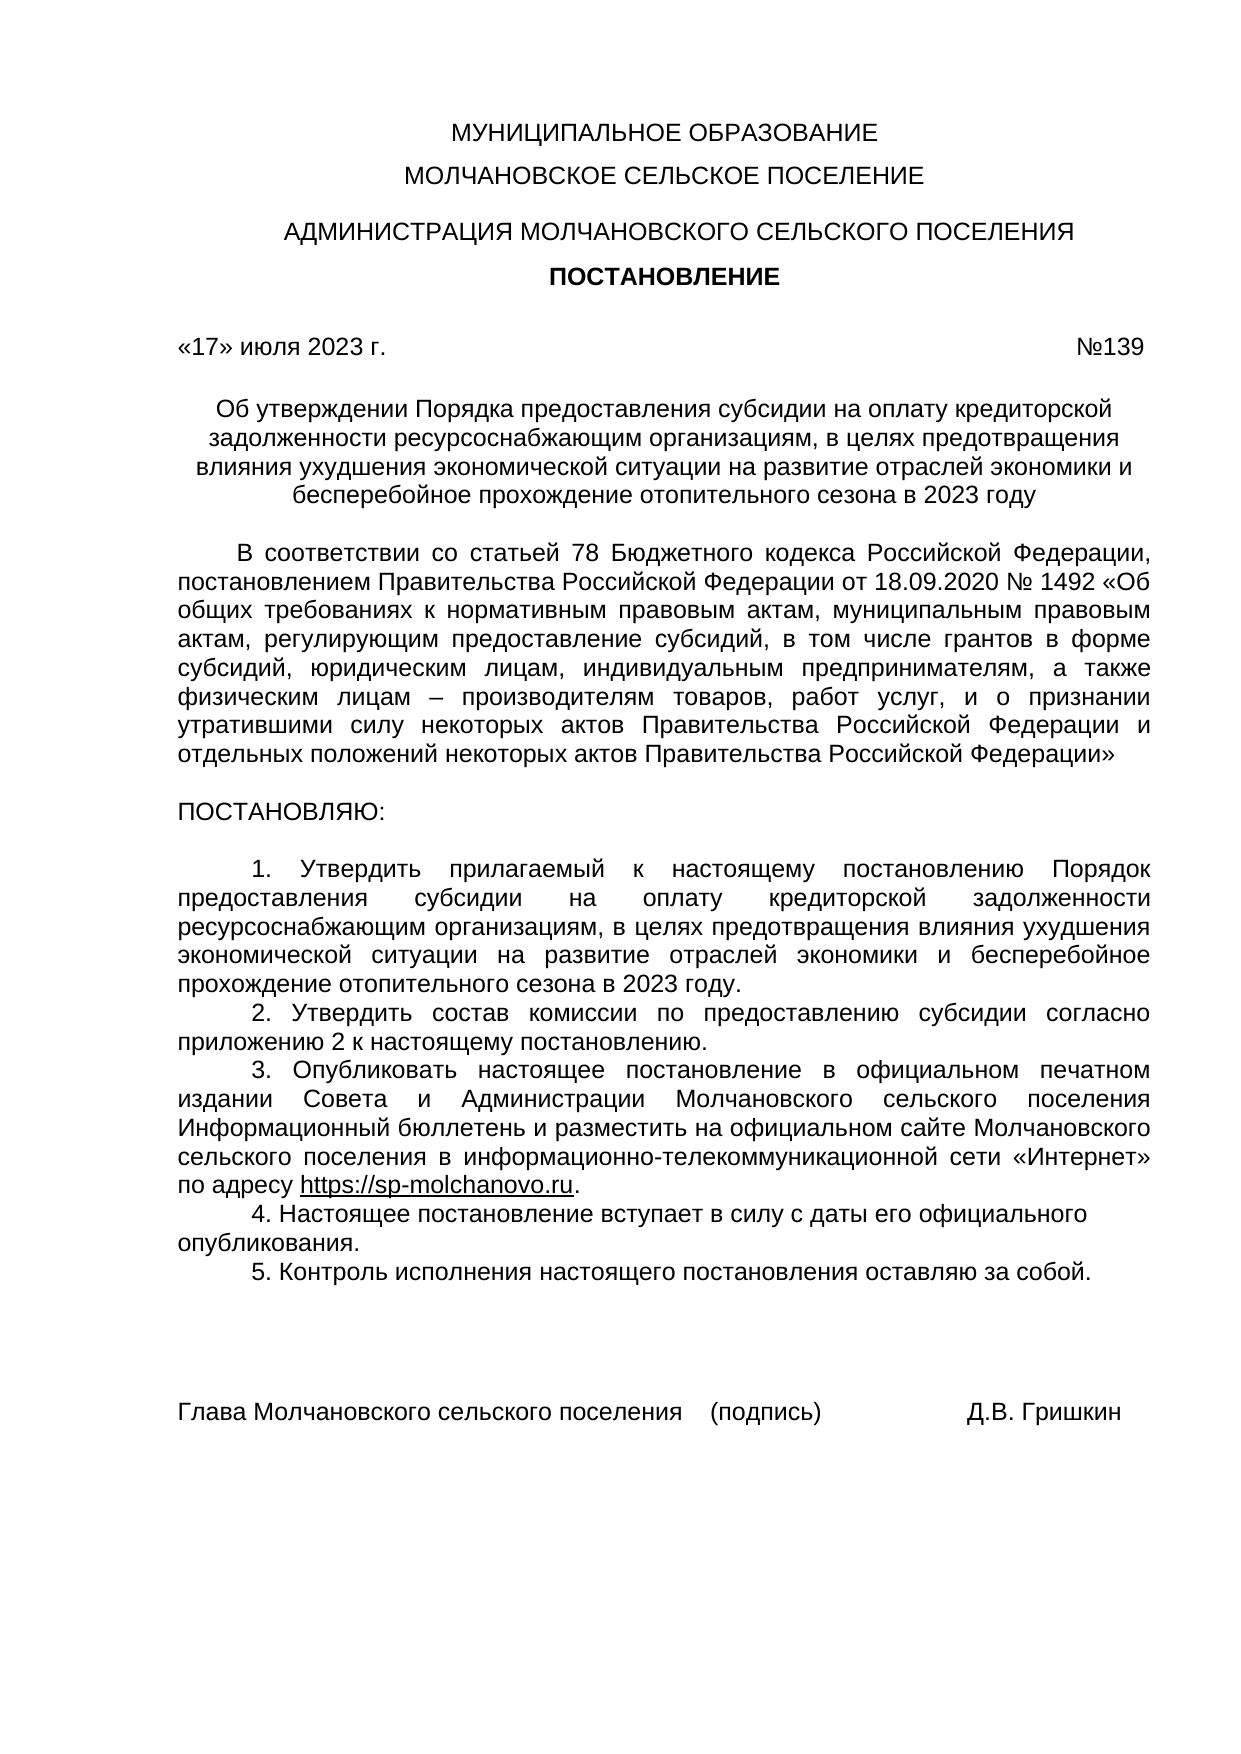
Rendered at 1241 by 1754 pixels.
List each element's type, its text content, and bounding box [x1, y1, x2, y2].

text 5. Контроль исполнения настоящего постановления оставляю за собой. [177, 1257, 1152, 1285]
text 4. Настоящее постановление вступает в силу с даты его официального опубликования. [177, 1199, 1152, 1257]
title Об утверждении Порядка предоставления субсидии на оплату кредиторской задолженности ресурсоснабжающим организациям, в целях предотвращения влияния ухудшения экономической ситуации на развитие отраслей экономики и бесперебойное прохождение отопительного сезона в 2023 году [177, 394, 1152, 509]
title 1. Утвердить прилагаемый к настоящему постановлению Порядок предоставления субсидии на оплату кредиторской задолженности ресурсоснабжающим организациям, в целях предотвращения влияния ухудшения экономической ситуации на развитие отраслей экономики и бесперебойное прохождение отопительного сезона в 2023 году. [177, 854, 1152, 998]
text МУНИЦИПАЛЬНОЕ ОБРАЗОВАНИЕ МОЛЧАНОВСКОЕ СЕЛЬСКОЕ ПОСЕЛЕНИЕ [177, 118, 1152, 190]
table_header №139 [691, 320, 1216, 365]
text В соответствии со статьей 78 Бюджетного кодекса Российской Федерации, постановлением Правительства Российской Федерации от 18.09.2020 № 1492 «Об общих требованиях к нормативным правовым актам, муниципальным правовым актам, регулирующим предоставление субсидий, в том числе грантов в форме субсидий, юридическим лицам, индивидуальным предпринимателям, а также физическим лицам – производителям товаров, работ услуг, и о признании утратившими силу некоторых актов Правительства Российской Федерации и отдельных положений некоторых актов Правительства Российской Федерации» [177, 538, 1152, 768]
title 2. Утвердить состав комиссии по предоставлению субсидии согласно приложению 2 к настоящему постановлению. [177, 998, 1152, 1055]
subtitle ПОСТАНОВЛЕНИЕ [177, 262, 1152, 291]
text Глава Молчановского сельского поселения (подпись) Д.В. Гришкин [177, 1397, 1152, 1426]
text АДМИНИСТРАЦИЯ МОЛЧАНОВСКОГО СЕЛЬСКОГО ПОСЕЛЕНИЯ [207, 217, 1152, 246]
table_header «17» июля 2023 г. [166, 320, 691, 365]
title 3. Опубликовать настоящее постановление в официальном печатном издании Совета и Администрации Молчановского сельского поселения Информационный бюллетень и разместить на официальном сайте Молчановского сельского поселения в информационно-телекоммуникационной сети «Интернет» по адресу https://sp-molchanovo.ru. [177, 1055, 1152, 1199]
text ПОСТАНОВЛЯЮ: [177, 797, 1152, 825]
